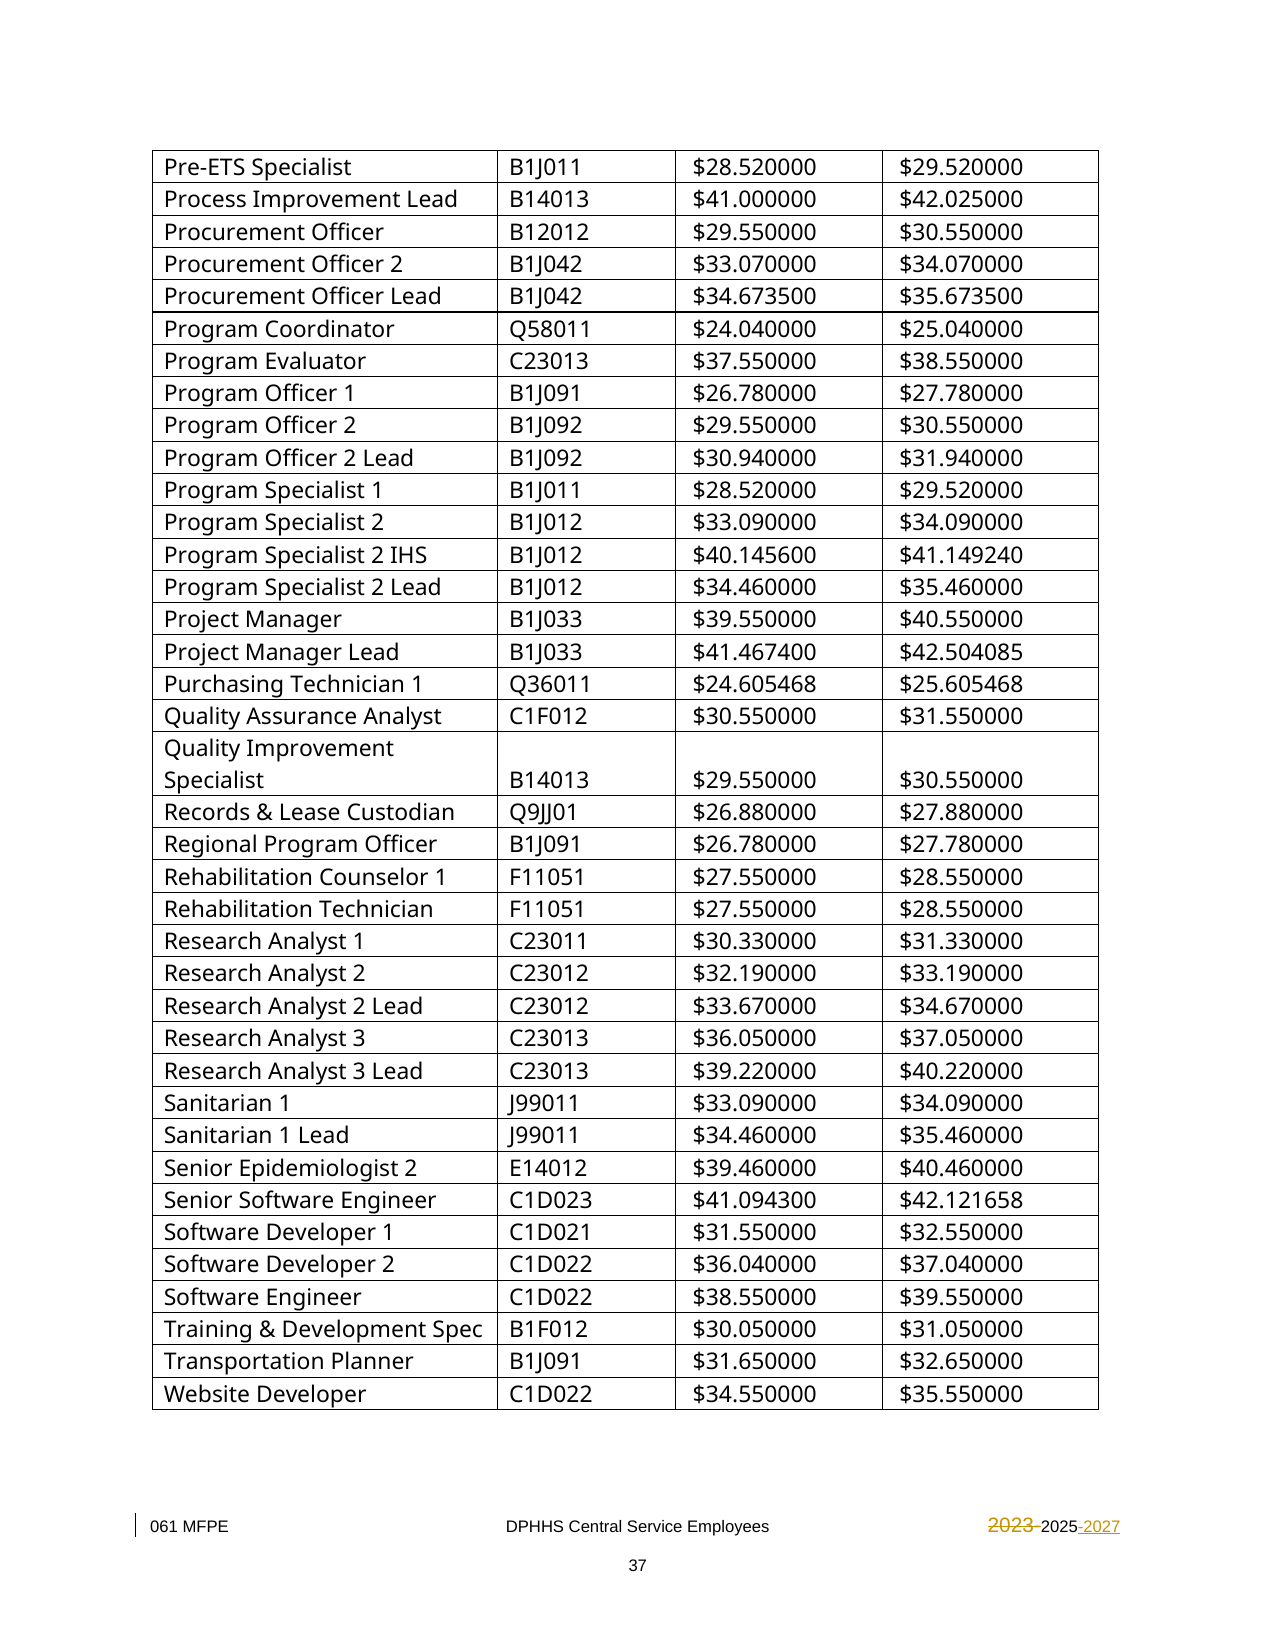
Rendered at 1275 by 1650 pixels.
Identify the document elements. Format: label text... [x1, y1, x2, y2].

table_cell B14013 [498, 183, 675, 214]
table_cell $34.090000 [883, 1087, 1098, 1118]
table_cell $32.550000 [883, 1216, 1098, 1247]
table_cell Software Developer 1 [153, 1216, 497, 1247]
table_cell Sanitarian 1 [153, 1087, 497, 1118]
table_cell Regional Program Officer [153, 828, 497, 859]
table_cell Rehabilitation Counselor 1 [153, 860, 497, 892]
table_cell $42.504085 [883, 635, 1098, 667]
table_cell $28.550000 [883, 860, 1098, 892]
table_cell Pre-ETS Specialist [153, 151, 497, 182]
table_cell J99011 [498, 1087, 675, 1118]
table_cell Program Specialist 2 Lead [153, 571, 497, 602]
table_cell Senior Epidemiologist 2 [153, 1152, 497, 1183]
table_cell $29.550000 [676, 216, 882, 247]
table_cell $31.650000 [676, 1345, 882, 1377]
table_cell $39.460000 [676, 1152, 882, 1183]
table_cell Q36011 [498, 668, 675, 699]
table_cell Research Analyst 2 Lead [153, 990, 497, 1021]
table_cell $40.220000 [883, 1054, 1098, 1086]
table_cell $29.520000 [883, 151, 1098, 182]
table_cell $25.605468 [883, 668, 1098, 699]
table_cell C23012 [498, 957, 675, 988]
table_cell J99011 [498, 1119, 675, 1151]
table_cell $30.940000 [676, 442, 882, 473]
table_cell $39.550000 [883, 1281, 1098, 1312]
table_cell Senior Software Engineer [153, 1184, 497, 1215]
table_cell B1J042 [498, 248, 675, 279]
table_cell Q9JJ01 [498, 796, 675, 827]
table_cell $31.050000 [883, 1313, 1098, 1344]
table_cell $34.550000 [676, 1378, 882, 1409]
table_cell C23013 [498, 345, 675, 376]
table_cell $30.550000 [883, 732, 1098, 795]
table_cell $30.550000 [883, 216, 1098, 247]
table_cell Software Engineer [153, 1281, 497, 1312]
table_cell C23011 [498, 925, 675, 956]
table_cell B1J012 [498, 571, 675, 602]
table_cell $31.330000 [883, 925, 1098, 956]
table_cell C1F012 [498, 700, 675, 731]
table_cell C23012 [498, 990, 675, 1021]
table_cell $40.145600 [676, 539, 882, 570]
table_cell $29.550000 [676, 732, 882, 795]
table_cell Program Officer 1 [153, 377, 497, 408]
table_cell $30.550000 [676, 700, 882, 731]
table_cell B1J011 [498, 151, 675, 182]
table_cell B1J092 [498, 409, 675, 441]
table_cell $28.520000 [676, 151, 882, 182]
table_cell Purchasing Technician 1 [153, 668, 497, 699]
table_cell B1J012 [498, 539, 675, 570]
table_cell Procurement Officer 2 [153, 248, 497, 279]
table_cell $27.880000 [883, 796, 1098, 827]
table_cell $26.780000 [676, 828, 882, 859]
table_cell Process Improvement Lead [153, 183, 497, 214]
table_cell $30.050000 [676, 1313, 882, 1344]
table_cell Research Analyst 3 [153, 1022, 497, 1053]
table_cell B14013 [498, 732, 675, 795]
table_cell C1D022 [498, 1378, 675, 1409]
table_cell Program Specialist 1 [153, 474, 497, 505]
table_cell $37.050000 [883, 1022, 1098, 1053]
table_cell $33.190000 [883, 957, 1098, 988]
table_cell $35.550000 [883, 1378, 1098, 1409]
table_cell Quality Improvement Specialist [153, 732, 497, 795]
table_cell $28.550000 [883, 893, 1098, 924]
table_cell $34.460000 [676, 1119, 882, 1151]
table_cell $28.520000 [676, 474, 882, 505]
table_cell $33.090000 [676, 1087, 882, 1118]
table_cell $33.670000 [676, 990, 882, 1021]
table_cell $34.090000 [883, 506, 1098, 537]
table_cell B1J091 [498, 377, 675, 408]
table_cell $37.040000 [883, 1249, 1098, 1280]
table_cell $40.550000 [883, 603, 1098, 634]
table_cell $34.070000 [883, 248, 1098, 279]
table_cell Transportation Planner [153, 1345, 497, 1377]
table_cell $37.550000 [676, 345, 882, 376]
table_cell $39.550000 [676, 603, 882, 634]
table_cell $27.550000 [676, 860, 882, 892]
table_cell Program Specialist 2 [153, 506, 497, 537]
table_cell Program Evaluator [153, 345, 497, 376]
table_cell $36.040000 [676, 1249, 882, 1280]
table_cell $34.673500 [676, 280, 882, 311]
table_cell Q58011 [498, 313, 675, 344]
table_cell B1F012 [498, 1313, 675, 1344]
table_cell C1D021 [498, 1216, 675, 1247]
table_cell $26.780000 [676, 377, 882, 408]
table_cell Project Manager [153, 603, 497, 634]
table_cell $31.550000 [883, 700, 1098, 731]
table_cell $34.670000 [883, 990, 1098, 1021]
table_cell F11051 [498, 860, 675, 892]
table_cell $27.780000 [883, 828, 1098, 859]
table_cell $41.000000 [676, 183, 882, 214]
table_cell $30.550000 [883, 409, 1098, 441]
table_cell Records & Lease Custodian [153, 796, 497, 827]
table_cell Quality Assurance Analyst [153, 700, 497, 731]
table_cell $32.190000 [676, 957, 882, 988]
table_cell B1J012 [498, 506, 675, 537]
table_cell C23013 [498, 1022, 675, 1053]
table_cell C23013 [498, 1054, 675, 1086]
table_cell Program Coordinator [153, 313, 497, 344]
table_cell $24.040000 [676, 313, 882, 344]
table_cell $34.460000 [676, 571, 882, 602]
table_cell C1D023 [498, 1184, 675, 1215]
table_cell $27.780000 [883, 377, 1098, 408]
table_cell $38.550000 [883, 345, 1098, 376]
table_cell B1J092 [498, 442, 675, 473]
table_cell Project Manager Lead [153, 635, 497, 667]
table_cell Procurement Officer [153, 216, 497, 247]
table_cell $41.094300 [676, 1184, 882, 1215]
table_cell Training & Development Spec [153, 1313, 497, 1344]
table_cell $29.550000 [676, 409, 882, 441]
table_cell $25.040000 [883, 313, 1098, 344]
table_cell Research Analyst 1 [153, 925, 497, 956]
table_cell C1D022 [498, 1281, 675, 1312]
table_cell Website Developer [153, 1378, 497, 1409]
table_cell $35.673500 [883, 280, 1098, 311]
table_cell $35.460000 [883, 1119, 1098, 1151]
table_cell Sanitarian 1 Lead [153, 1119, 497, 1151]
table_cell Rehabilitation Technician [153, 893, 497, 924]
table_cell $31.940000 [883, 442, 1098, 473]
table_cell C1D022 [498, 1249, 675, 1280]
table_cell B1J011 [498, 474, 675, 505]
table_cell Procurement Officer Lead [153, 280, 497, 311]
table_cell Software Developer 2 [153, 1249, 497, 1280]
table_cell $36.050000 [676, 1022, 882, 1053]
table_cell $27.550000 [676, 893, 882, 924]
table_cell E14012 [498, 1152, 675, 1183]
table_cell $41.149240 [883, 539, 1098, 570]
table_cell $38.550000 [676, 1281, 882, 1312]
table_cell $31.550000 [676, 1216, 882, 1247]
table_cell Research Analyst 3 Lead [153, 1054, 497, 1086]
table_cell B1J091 [498, 828, 675, 859]
table_cell $30.330000 [676, 925, 882, 956]
table_cell Program Officer 2 [153, 409, 497, 441]
table_cell B1J042 [498, 280, 675, 311]
table_cell $35.460000 [883, 571, 1098, 602]
table_cell $33.090000 [676, 506, 882, 537]
table_cell $32.650000 [883, 1345, 1098, 1377]
table_cell B12012 [498, 216, 675, 247]
table_cell $39.220000 [676, 1054, 882, 1086]
table_cell B1J033 [498, 635, 675, 667]
table_cell Program Specialist 2 IHS [153, 539, 497, 570]
table_cell $29.520000 [883, 474, 1098, 505]
table_cell $40.460000 [883, 1152, 1098, 1183]
table_cell Research Analyst 2 [153, 957, 497, 988]
table_cell F11051 [498, 893, 675, 924]
table_cell B1J091 [498, 1345, 675, 1377]
table_cell $24.605468 [676, 668, 882, 699]
table_cell B1J033 [498, 603, 675, 634]
table_cell Program Officer 2 Lead [153, 442, 497, 473]
table_cell $41.467400 [676, 635, 882, 667]
table_cell $42.121658 [883, 1184, 1098, 1215]
table_cell $26.880000 [676, 796, 882, 827]
table_cell $42.025000 [883, 183, 1098, 214]
table_cell $33.070000 [676, 248, 882, 279]
